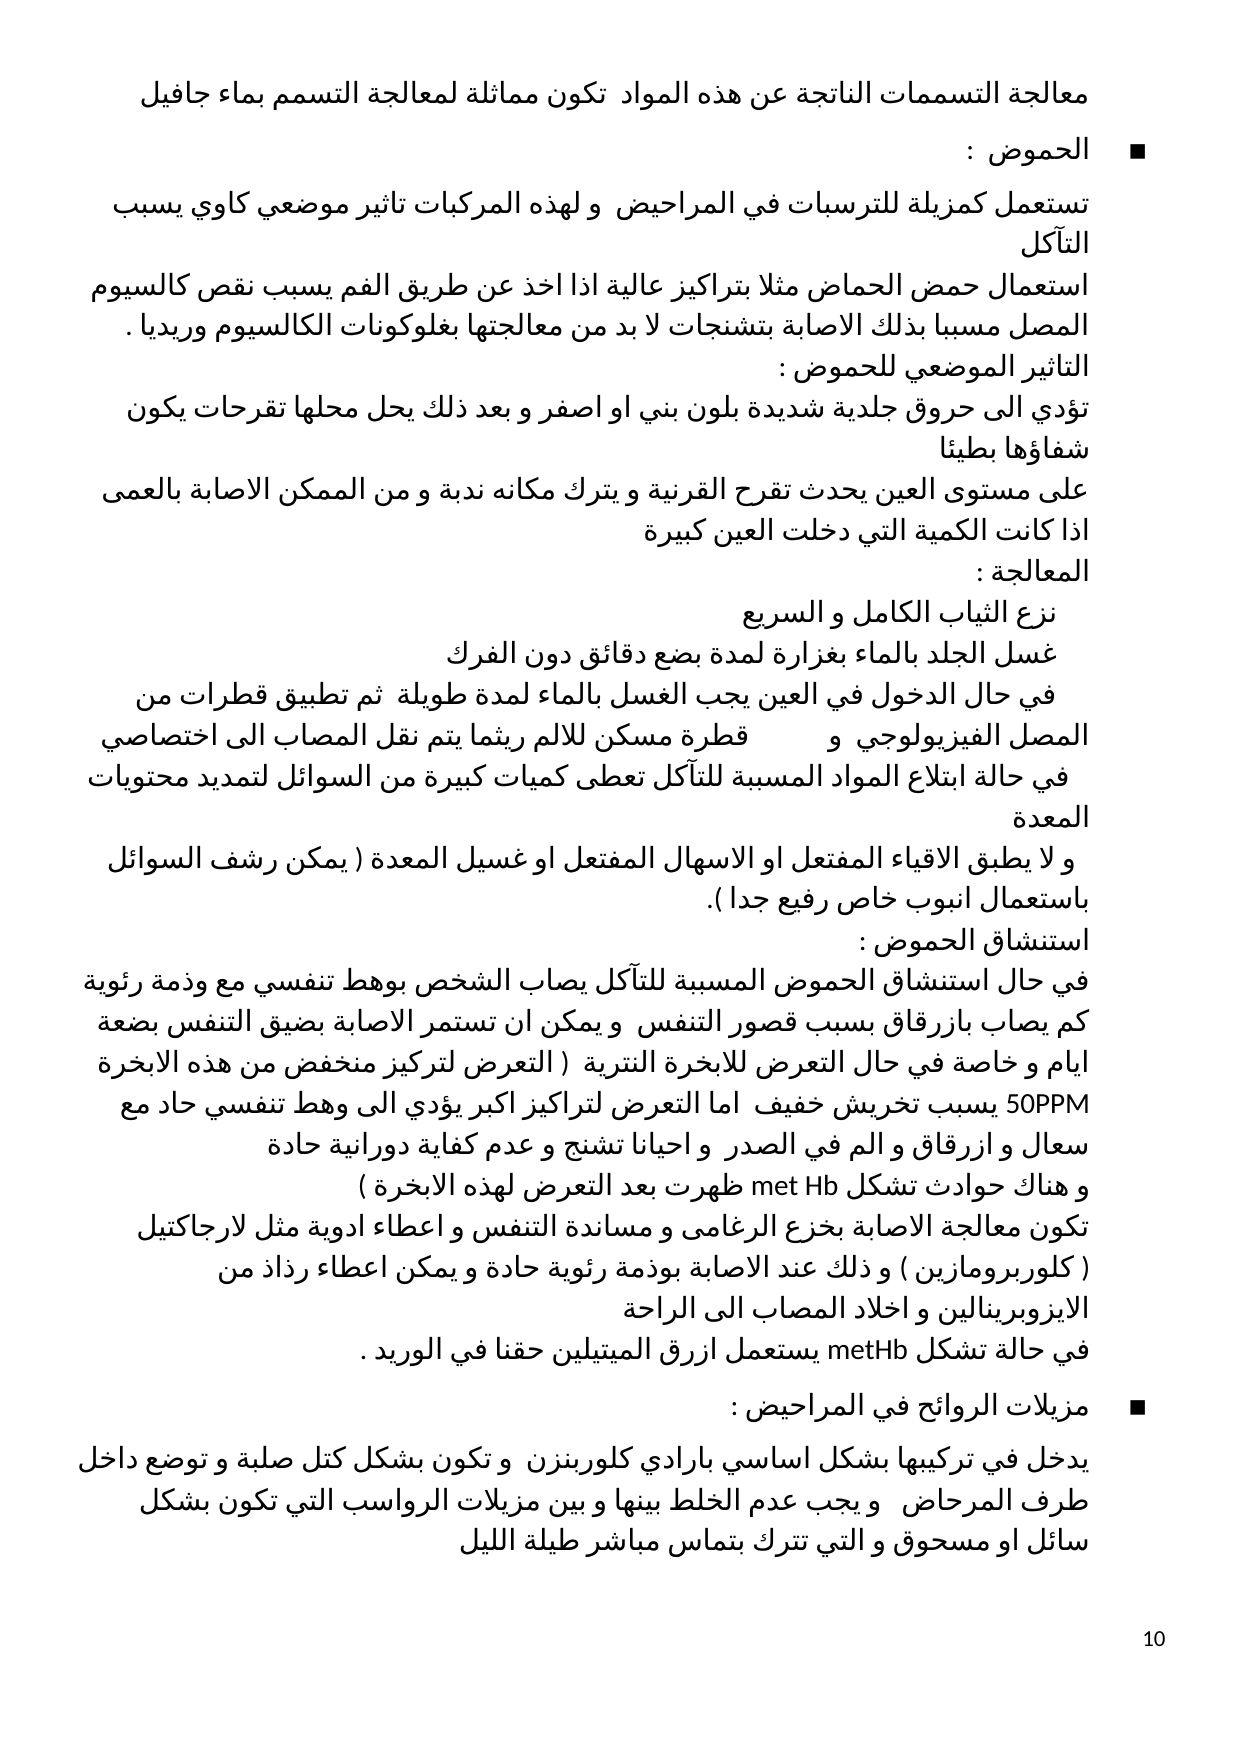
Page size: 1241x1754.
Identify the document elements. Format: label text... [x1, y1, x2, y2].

text غسل الجلد بالماء بغزارة لمدة بضع دقائق دون الفرك [75, 635, 1090, 671]
text و لا يطبق الاقياء المفتعل او الاسهال المفتعل او غسيل المعدة ( يمكن رشف السوائل باستعمال انبوب خاص رفيع جدا ). [75, 840, 1090, 916]
text و هناك حوادث تشكل met Hb ظهرت بعد التعرض لهذه الابخرة ) [75, 1167, 1090, 1203]
text استعمال حمض الحماض مثلا بتراكيز عالية اذا اخذ عن طريق الفم يسبب نقص كالسيوم المصل مسببا بذلك الاصابة بتشنجات لا بد من معالجتها بغلوكونات الكالسيوم وريديا . [75, 267, 1090, 343]
text التاثير الموضعي للحموض : [75, 348, 1090, 384]
text في حالة تشكل metHb يستعمل ازرق الميتيلين حقنا في الوريد . [75, 1331, 1090, 1367]
list مزيلات الروائح في المراحيض : [75, 1372, 1128, 1432]
text استنشاق الحموض : [75, 922, 1090, 957]
text في حال الدخول في العين يجب الغسل بالماء لمدة طويلة ثم تطبيق قطرات من المصل الفيزيولوجي و قطرة مسكن للالم ريثما يتم نقل المصاب الى اختصاصي [75, 676, 1090, 752]
text المعالجة : [75, 553, 1090, 589]
text معالجة التسممات الناتجة عن هذه المواد تكون مماثلة لمعالجة التسمم بماء جافيل [75, 75, 1090, 111]
text في حال استنشاق الحموض المسببة للتآكل يصاب الشخص بوهط تنفسي مع وذمة رئوية كم يصاب بازرقاق بسبب قصور التنفس و يمكن ان تستمر الاصابة بضيق التنفس بضعة ايام و خاصة في حال التعرض للابخرة النترية ( التعرض لتركيز منخفض من هذه الابخرة 50PPM يسبب تخريش خفيف اما التعرض لتراكيز اكبر يؤدي الى وهط تنفسي حاد مع سعال و ازرقاق و الم في الصدر و احيانا تشنج و عدم كفاية دورانية حادة [75, 962, 1090, 1162]
list الحموض : [75, 116, 1128, 176]
text في حالة ابتلاع المواد المسببة للتآكل تعطى كميات كبيرة من السوائل لتمديد محتويات المعدة [75, 758, 1090, 834]
text تؤدي الى حروق جلدية شديدة بلون بني او اصفر و بعد ذلك يحل محلها تقرحات يكون شفاؤها بطيئا [75, 389, 1090, 466]
text على مستوى العين يحدث تقرح القرنية و يترك مكانه ندبة و من الممكن الاصابة بالعمى اذا كانت الكمية التي دخلت العين كبيرة [75, 471, 1090, 548]
text تكون معالجة الاصابة بخزع الرغامى و مساندة التنفس و اعطاء ادوية مثل لارجاكتيل ( كلوربرومازين ) و ذلك عند الاصابة بوذمة رئوية حادة و يمكن اعطاء رذاذ من الايزوبرينالين و اخلاد المصاب الى الراحة [75, 1208, 1090, 1326]
text نزع الثياب الكامل و السريع [75, 594, 1090, 630]
text تستعمل كمزيلة للترسبات في المراحيض و لهذه المركبات تاثير موضعي كاوي يسبب التآكل [75, 185, 1090, 261]
text يدخل في تركيبها بشكل اساسي بارادي كلوربنزن و تكون بشكل كتل صلبة و توضع داخل طرف المرحاض و يجب عدم الخلط بينها و بين مزيلات الرواسب التي تكون بشكل سائل او مسحوق و التي تترك بتماس مباشر طيلة الليل [75, 1441, 1090, 1558]
